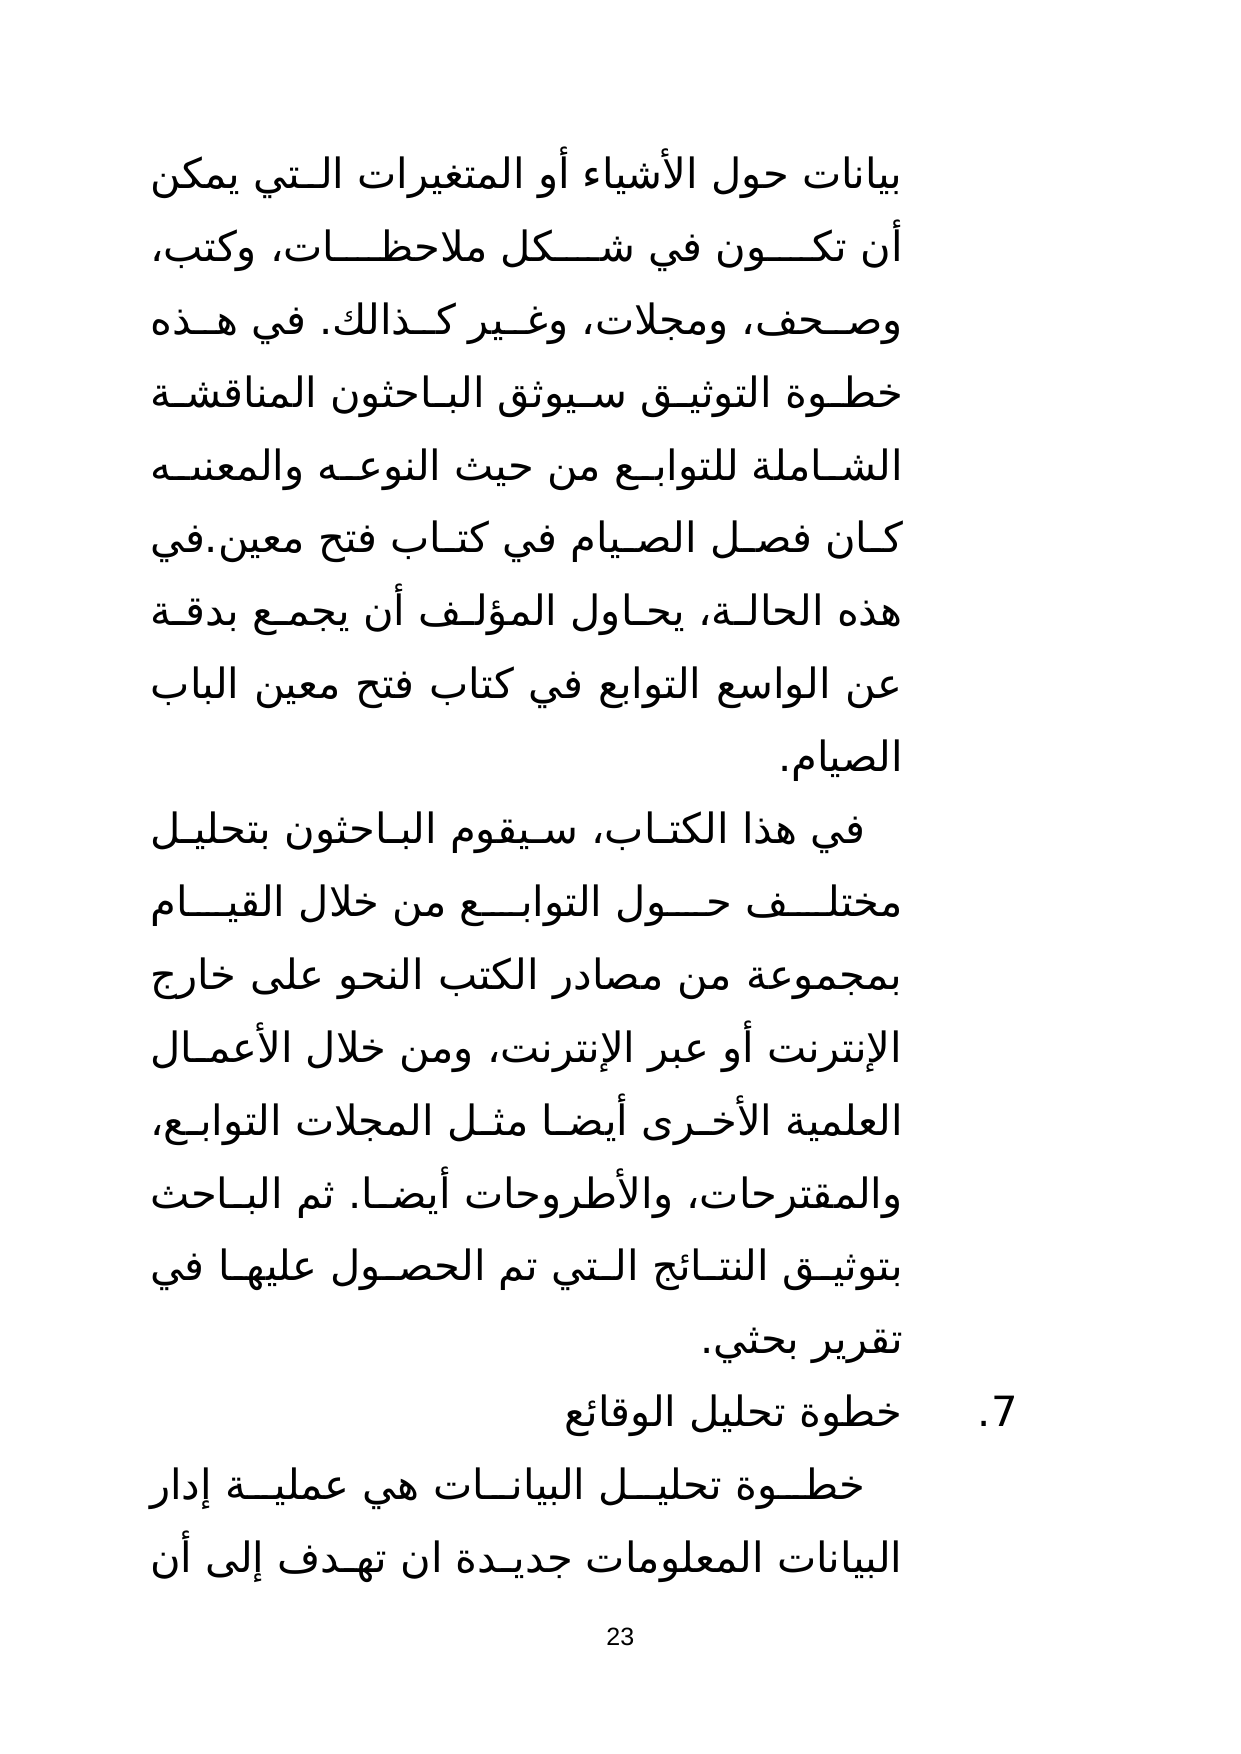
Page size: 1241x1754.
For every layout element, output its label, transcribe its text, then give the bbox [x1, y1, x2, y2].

list في هذا الكتاب، سيقوم الباحثون بتحليل مختلف حول التوابع من خلال القيام بمجموعة من مصادر الكتب النحو على خارج الإنترنت أو عبر الإنترنت، ومن خلال الأعمال العلمية الأخرى أيضا مثل المجلات التوابع، والمقترحات، والأطروحات أيضا. ثم الباحث بتوثيق النتائج التي تم الحصول عليها في تقرير بحثي. [150, 805, 903, 1363]
list خطوة تحليل الوقائع [150, 1388, 978, 1436]
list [150, 150, 903, 781]
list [150, 1461, 903, 1582]
